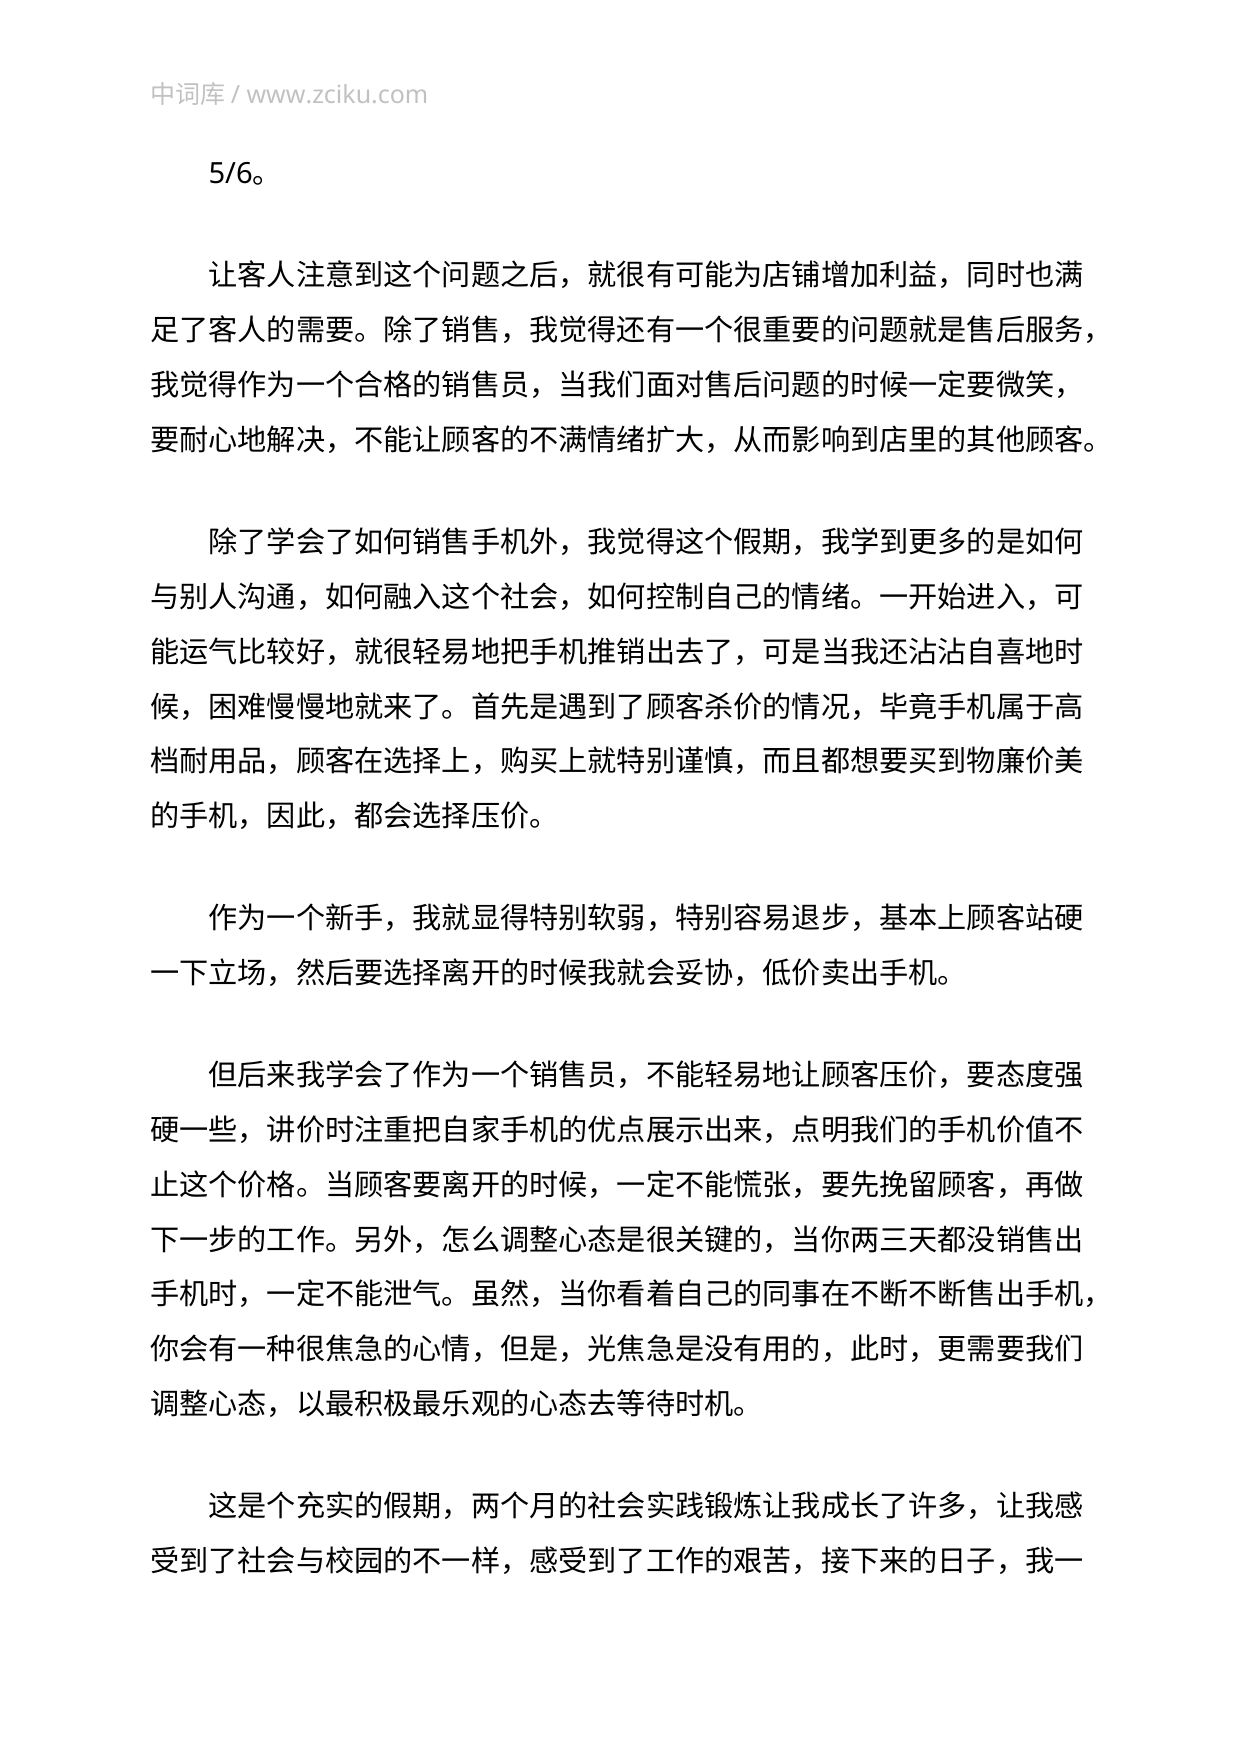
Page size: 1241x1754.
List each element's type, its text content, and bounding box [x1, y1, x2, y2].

text 让客人注意到这个问题之后，就很有可能为店铺增加利益，同时也满足了客人的需要。除了销售，我觉得还有一个很重要的问题就是售后服务，我觉得作为一个合格的销售员，当我们面对售后问题的时候一定要微笑，要耐心地解决，不能让顾客的不满情绪扩大，从而影响到店里的其他顾客。 [150, 252, 1090, 459]
text 但后来我学会了作为一个销售员，不能轻易地让顾客压价，要态度强硬一些，讲价时注重把自家手机的优点展示出来，点明我们的手机价值不止这个价格。当顾客要离开的时候，一定不能慌张，要先挽留顾客，再做下一步的工作。另外，怎么调整心态是很关键的，当你两三天都没销售出手机时，一定不能泄气。虽然，当你看着自己的同事在不断不断售出手机，你会有一种很焦急的心情，但是，光焦急是没有用的，此时，更需要我们调整心态，以最积极最乐观的心态去等待时机。 [150, 1051, 1090, 1423]
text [150, 1482, 1090, 1580]
text 除了学会了如何销售手机外，我觉得这个假期，我学到更多的是如何与别人沟通，如何融入这个社会，如何控制自己的情绪。一开始进入，可能运气比较好，就很轻易地把手机推销出去了，可是当我还沾沾自喜地时候，困难慢慢地就来了。首先是遇到了顾客杀价的情况，毕竟手机属于高档耐用品，顾客在选择上，购买上就特别谨慎，而且都想要买到物廉价美的手机，因此，都会选择压价。 [150, 518, 1090, 835]
text 5/6。 [150, 150, 1090, 192]
text 作为一个新手，我就显得特别软弱，特别容易退步，基本上顾客站硬一下立场，然后要选择离开的时候我就会妥协，低价卖出手机。 [150, 895, 1090, 992]
